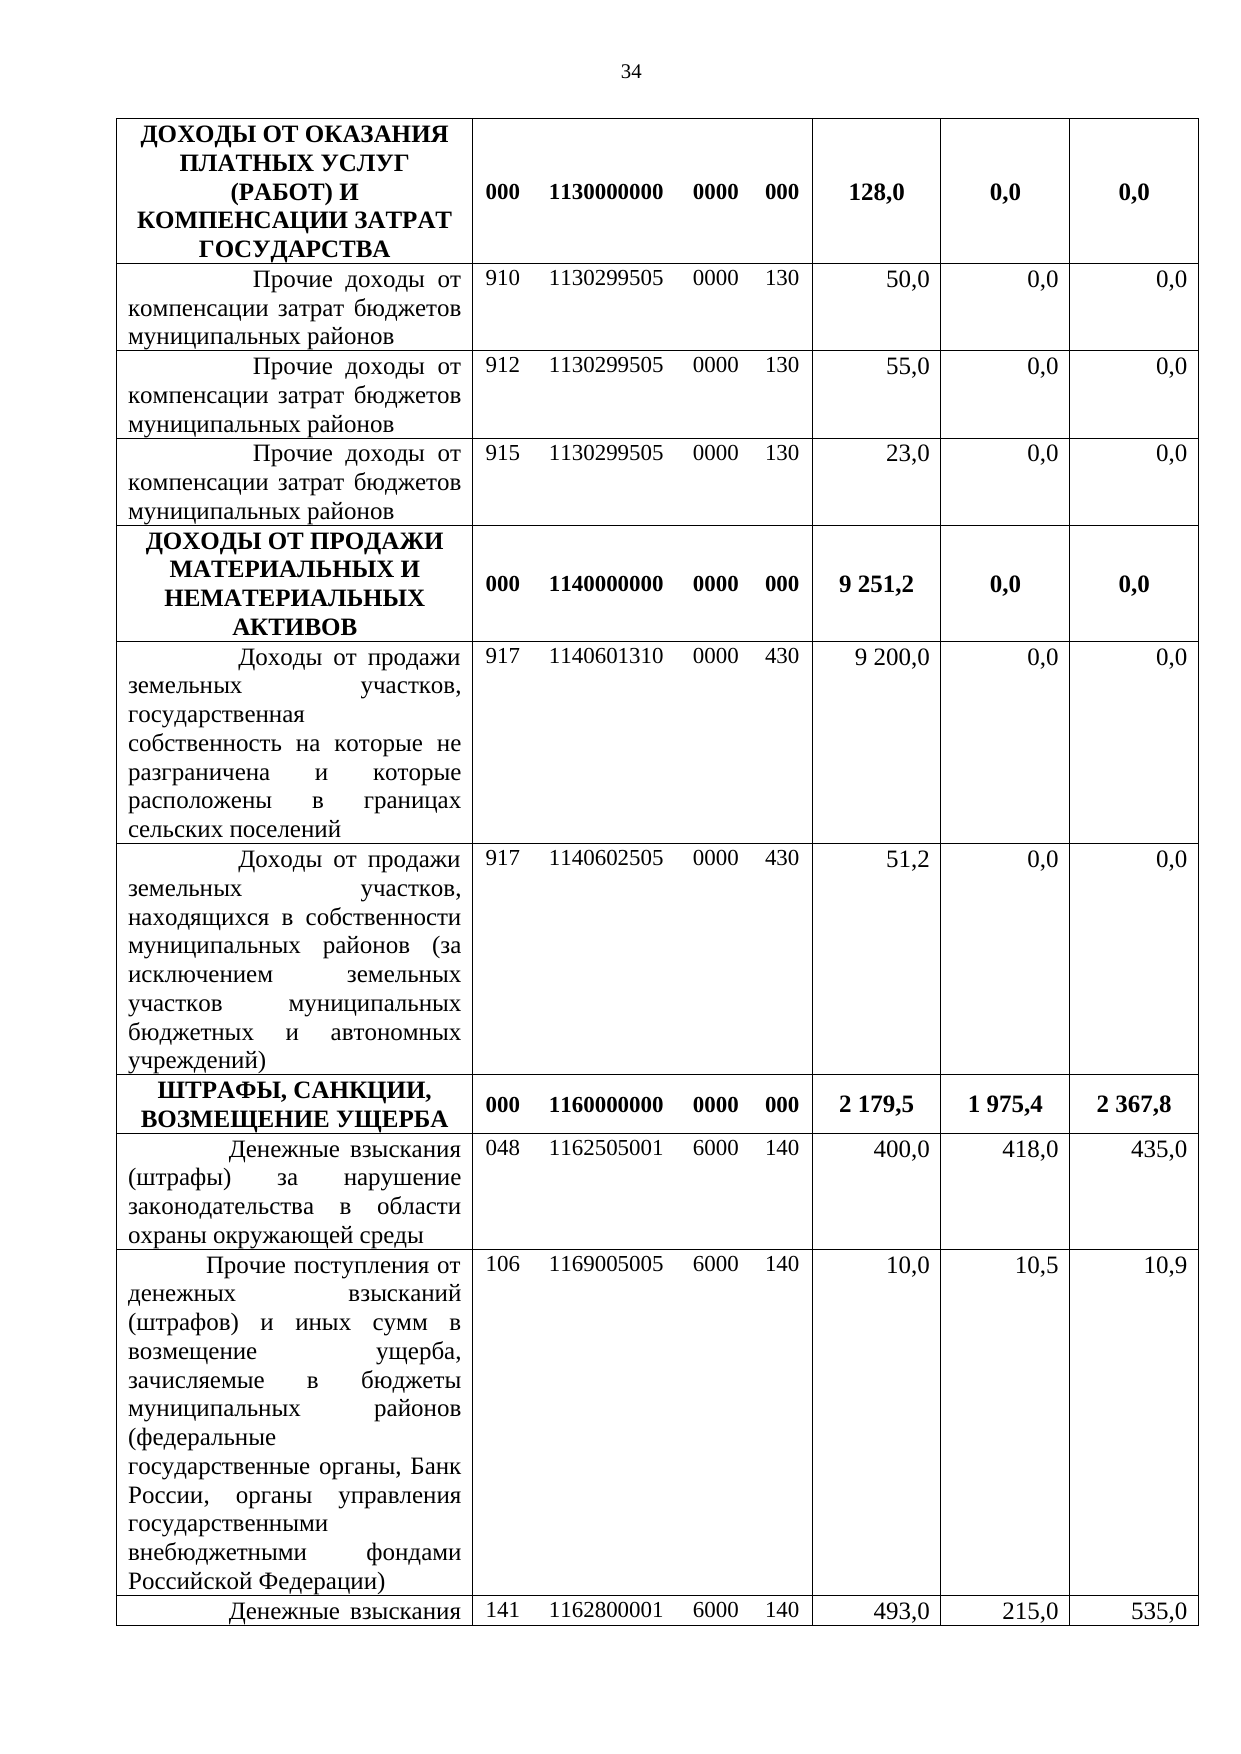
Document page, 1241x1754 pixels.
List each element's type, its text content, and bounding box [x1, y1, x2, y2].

table_cell 0,0 [941, 439, 1069, 525]
table_cell 130 [752, 351, 812, 437]
table_cell 917 [473, 642, 532, 843]
table_cell ДОХОДЫ ОТ ПРОДАЖИ МАТЕРИАЛЬНЫХ И НЕМАТЕРИАЛЬНЫХ АКТИВОВ [117, 526, 472, 641]
table_cell 0,0 [941, 264, 1069, 350]
table_cell 130 [752, 439, 812, 525]
table_cell 418,0 [941, 1134, 1069, 1249]
table_cell 10,5 [941, 1250, 1069, 1595]
table_cell 910 [473, 264, 532, 350]
table_cell 435,0 [1070, 1134, 1198, 1249]
table_cell 10,0 [813, 1250, 940, 1595]
table_cell 0,0 [941, 642, 1069, 843]
table_cell 9 200,0 [813, 642, 940, 843]
table_cell 130 [752, 264, 812, 350]
table_cell 6000 [679, 1596, 752, 1624]
table_cell 2 179,5 [813, 1075, 940, 1133]
table_cell 0,0 [941, 526, 1069, 641]
table_cell 6000 [679, 1134, 752, 1249]
table_cell 1162505001 [533, 1134, 679, 1249]
table_cell 140 [752, 1250, 812, 1595]
table_cell 0,0 [1070, 642, 1198, 843]
table_cell 0,0 [1070, 526, 1198, 641]
table_cell 128,0 [813, 119, 940, 263]
table_cell 0000 [679, 844, 752, 1074]
table_cell 1169005005 [533, 1250, 679, 1595]
table_cell 535,0 [1070, 1596, 1198, 1624]
table_cell 000 [752, 119, 812, 263]
table_cell 0,0 [941, 119, 1069, 263]
table_cell 51,2 [813, 844, 940, 1074]
table_cell 400,0 [813, 1134, 940, 1249]
table_cell 1140000000 [533, 526, 679, 641]
table_cell 6000 [679, 1250, 752, 1595]
table_cell 2 367,8 [1070, 1075, 1198, 1133]
table_cell 1 975,4 [941, 1075, 1069, 1133]
table_cell 0,0 [941, 844, 1069, 1074]
table_cell 430 [752, 642, 812, 843]
table_cell ШТРАФЫ, САНКЦИИ, ВОЗМЕЩЕНИЕ УЩЕРБА [117, 1075, 472, 1133]
table_cell 0000 [679, 642, 752, 843]
table_cell Доходы от продажи земельных участков, государственная собственность на которые не разграничена и которые расположены в границах сельских поселений [117, 642, 472, 843]
table_cell 1130299505 [533, 351, 679, 437]
table_cell 50,0 [813, 264, 940, 350]
table_cell 000 [473, 526, 532, 641]
table_cell 215,0 [941, 1596, 1069, 1624]
table_cell 1130299505 [533, 264, 679, 350]
table_cell 10,9 [1070, 1250, 1198, 1595]
table_cell 912 [473, 351, 532, 437]
table_cell 0,0 [941, 351, 1069, 437]
table_cell 430 [752, 844, 812, 1074]
table_cell Доходы от продажи земельных участков, находящихся в собственности муниципальных районов (за исключением земельных участков муниципальных бюджетных и автономных учреждений) [117, 844, 472, 1074]
table_cell 23,0 [813, 439, 940, 525]
table_cell 140 [752, 1134, 812, 1249]
table_cell 1162800001 [533, 1596, 679, 1624]
table_cell 141 [473, 1596, 532, 1624]
table_cell 140 [752, 1596, 812, 1624]
table_cell 0000 [679, 526, 752, 641]
table_cell 0,0 [1070, 844, 1198, 1074]
table_cell 915 [473, 439, 532, 525]
table_cell 000 [473, 1075, 532, 1133]
table_cell 1160000000 [533, 1075, 679, 1133]
table_cell 917 [473, 844, 532, 1074]
table_cell Денежные взыскания (штрафы) за нарушение законодательства в области охраны окружающей среды [117, 1134, 472, 1249]
table_cell 000 [473, 119, 532, 263]
table_cell 0000 [679, 119, 752, 263]
table_cell 000 [752, 1075, 812, 1133]
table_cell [117, 1596, 472, 1624]
table_cell 493,0 [813, 1596, 940, 1624]
table_cell 0000 [679, 1075, 752, 1133]
table_cell 0,0 [1070, 264, 1198, 350]
table_cell 0,0 [1070, 119, 1198, 263]
table_cell 0000 [679, 351, 752, 437]
table_cell 106 [473, 1250, 532, 1595]
table_cell 000 [752, 526, 812, 641]
table_cell 1140601310 [533, 642, 679, 843]
table_cell 1140602505 [533, 844, 679, 1074]
table_cell Прочие доходы от компенсации затрат бюджетов муниципальных районов [117, 439, 472, 525]
table_cell 0,0 [1070, 351, 1198, 437]
table_cell Прочие доходы от компенсации затрат бюджетов муниципальных районов [117, 264, 472, 350]
table_cell 9 251,2 [813, 526, 940, 641]
table_cell 55,0 [813, 351, 940, 437]
table_cell 0,0 [1070, 439, 1198, 525]
table_cell 0000 [679, 439, 752, 525]
table_cell 048 [473, 1134, 532, 1249]
table_cell 1130000000 [533, 119, 679, 263]
table_cell 1130299505 [533, 439, 679, 525]
table_cell Прочие доходы от компенсации затрат бюджетов муниципальных районов [117, 351, 472, 437]
table_cell 0000 [679, 264, 752, 350]
table_cell ДОХОДЫ ОТ ОКАЗАНИЯ ПЛАТНЫХ УСЛУГ (РАБОТ) И КОМПЕНСАЦИИ ЗАТРАТ ГОСУДАРСТВА [117, 119, 472, 263]
